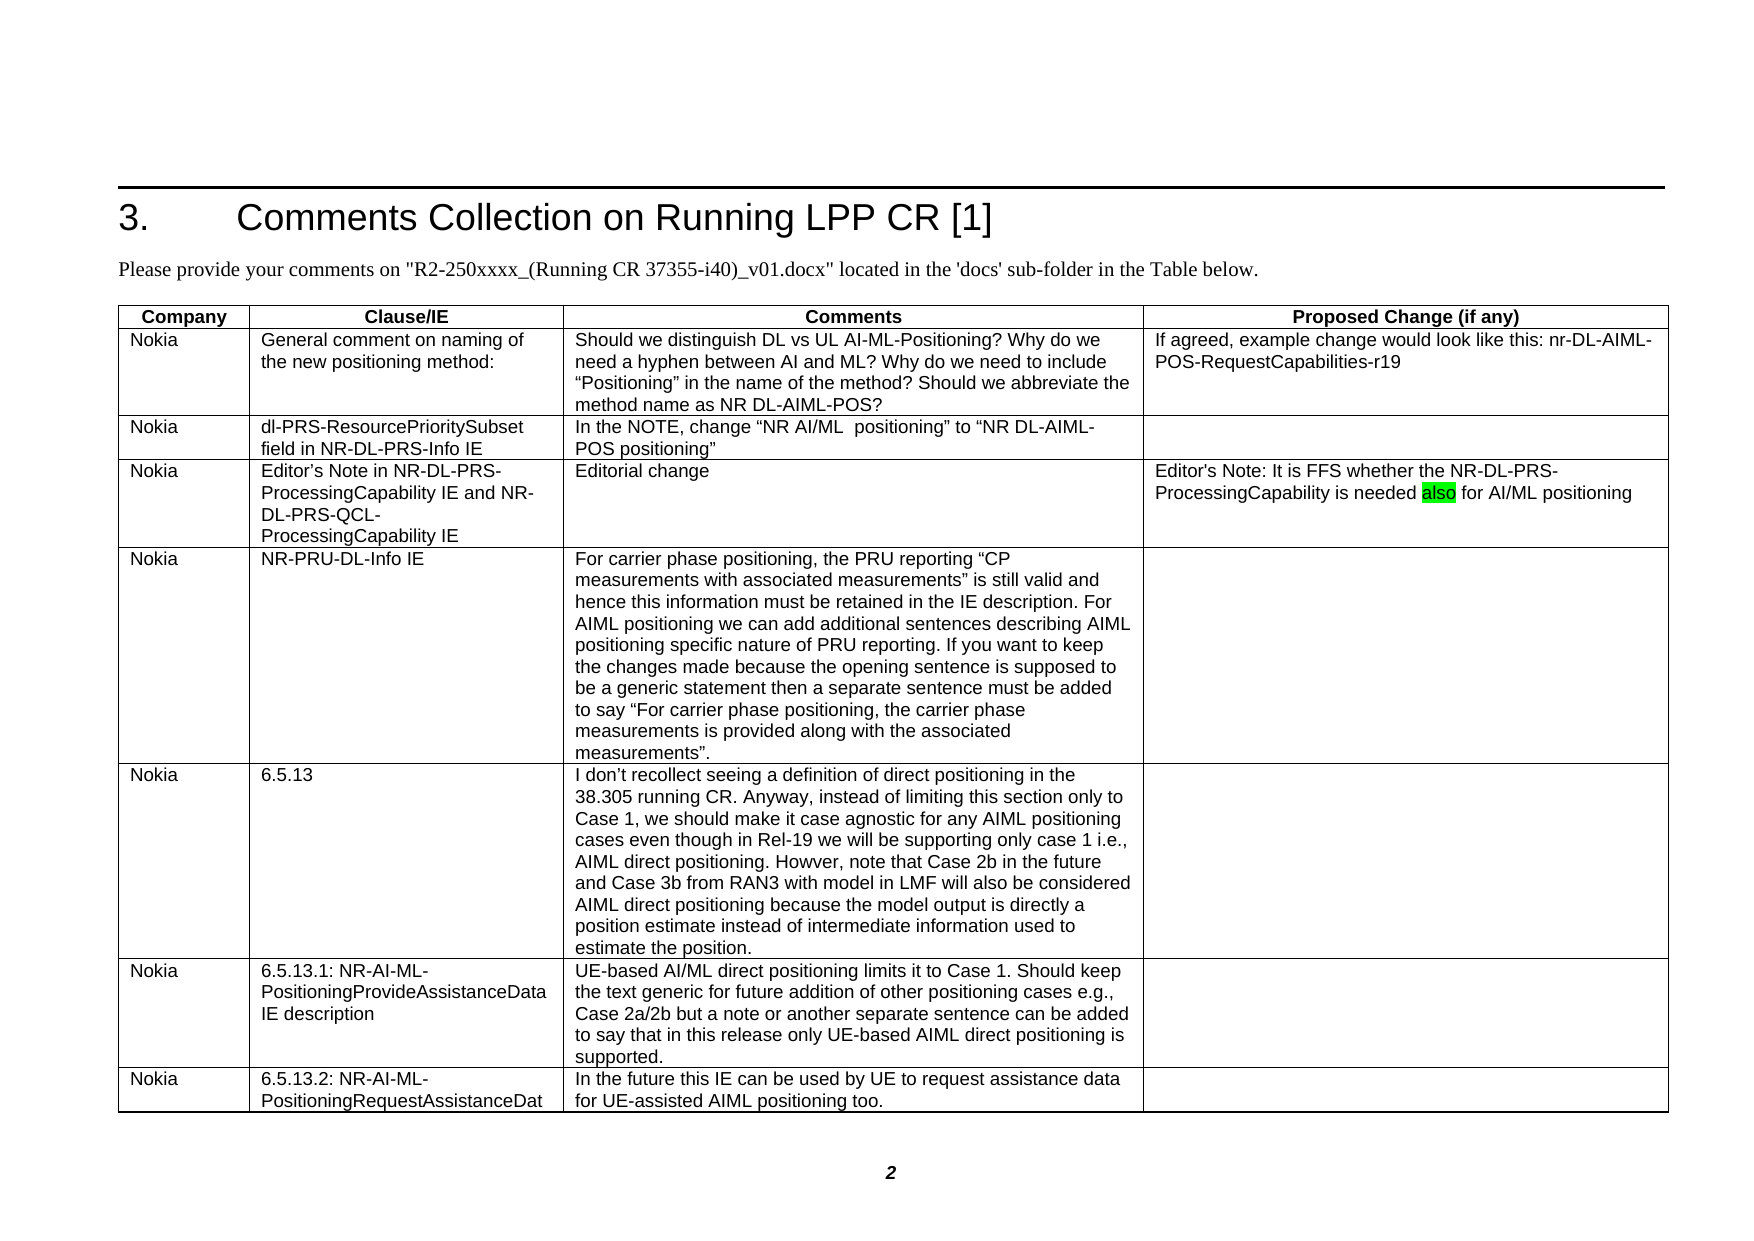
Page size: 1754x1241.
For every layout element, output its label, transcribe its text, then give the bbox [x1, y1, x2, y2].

table_cell Nokia [119, 416, 249, 459]
table_cell Nokia [119, 764, 249, 958]
table_cell [1144, 548, 1668, 763]
table_cell Nokia [119, 1068, 249, 1111]
table_header Company [119, 306, 249, 328]
table_header Comments [564, 306, 1143, 328]
table_cell If agreed, example change would look like this: nr-DL-AIML-POS-RequestCapabilities-r19 [1144, 329, 1668, 415]
table_cell Editorial change [564, 460, 1143, 547]
table_cell Nokia [119, 959, 249, 1067]
table_cell In the NOTE, change “NR AI/ML positioning” to “NR DL-AIML-POS positioning” [564, 416, 1143, 459]
table_cell [1144, 416, 1668, 459]
table_cell NR-PRU-DL-Info IE [250, 548, 563, 763]
table_cell I don’t recollect seeing a definition of direct positioning in the 38.305 running CR. Anyway, instead of limiting this section only to Case 1, we should make it case agnostic for any AIML positioning cases even though in Rel-19 we will be supporting only case 1 i.e., AIML direct positioning. Howver, note that Case 2b in the future and Case 3b from RAN3 with model in LMF will also be considered AIML direct positioning because the model output is directly a position estimate instead of intermediate information used to estimate the position. [564, 764, 1143, 958]
table_cell Nokia [119, 460, 249, 547]
table_cell For carrier phase positioning, the PRU reporting “CP measurements with associated measurements” is still valid and hence this information must be retained in the IE description. For AIML positioning we can add additional sentences describing AIML positioning specific nature of PRU reporting. If you want to keep the changes made because the opening sentence is supposed to be a generic statement then a separate sentence must be added to say “For carrier phase positioning, the carrier phase measurements is provided along with the associated measurements”. [564, 548, 1143, 763]
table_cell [564, 1068, 1143, 1111]
table_cell [1144, 764, 1668, 958]
table_cell Editor's Note: It is FFS whether the NR-DL-PRS-ProcessingCapability is needed also for AI/ML positioning [1144, 460, 1668, 547]
table_cell General comment on naming of the new positioning method: [250, 329, 563, 415]
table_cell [250, 1068, 563, 1111]
table_header Clause/IE [250, 306, 563, 328]
text Please provide your comments on "R2-250xxxx_(Running CR 37355-i40)_v01.docx" located in the 'docs' sub-folder in the Table below. [118, 257, 1665, 281]
table_cell Should we distinguish DL vs UL AI-ML-Positioning? Why do we need a hyphen between AI and ML? Why do we need to include “Positioning” in the name of the method? Should we abbreviate the method name as NR DL-AIML-POS? [564, 329, 1143, 415]
table_cell Nokia [119, 548, 249, 763]
table_cell 6.5.13 [250, 764, 563, 958]
table_cell UE-based AI/ML direct positioning limits it to Case 1. Should keep the text generic for future addition of other positioning cases e.g., Case 2a/2b but a note or another separate sentence can be added to say that in this release only UE-based AIML direct positioning is supported. [564, 959, 1143, 1067]
table_cell [1144, 959, 1668, 1067]
subtitle 3. Comments Collection on Running LPP CR [1] [118, 189, 1665, 238]
table_cell Nokia [119, 329, 249, 415]
table_cell 6.5.13.1: NR-AI-ML-PositioningProvideAssistanceData IE description [250, 959, 563, 1067]
table_cell Editor’s Note in NR-DL-PRS-ProcessingCapability IE and NR-DL-PRS-QCL-ProcessingCapability IE [250, 460, 563, 547]
table_cell [1144, 1068, 1668, 1111]
table_cell dl-PRS-ResourcePrioritySubset field in NR-DL-PRS-Info IE [250, 416, 563, 459]
table_header Proposed Change (if any) [1144, 306, 1668, 328]
